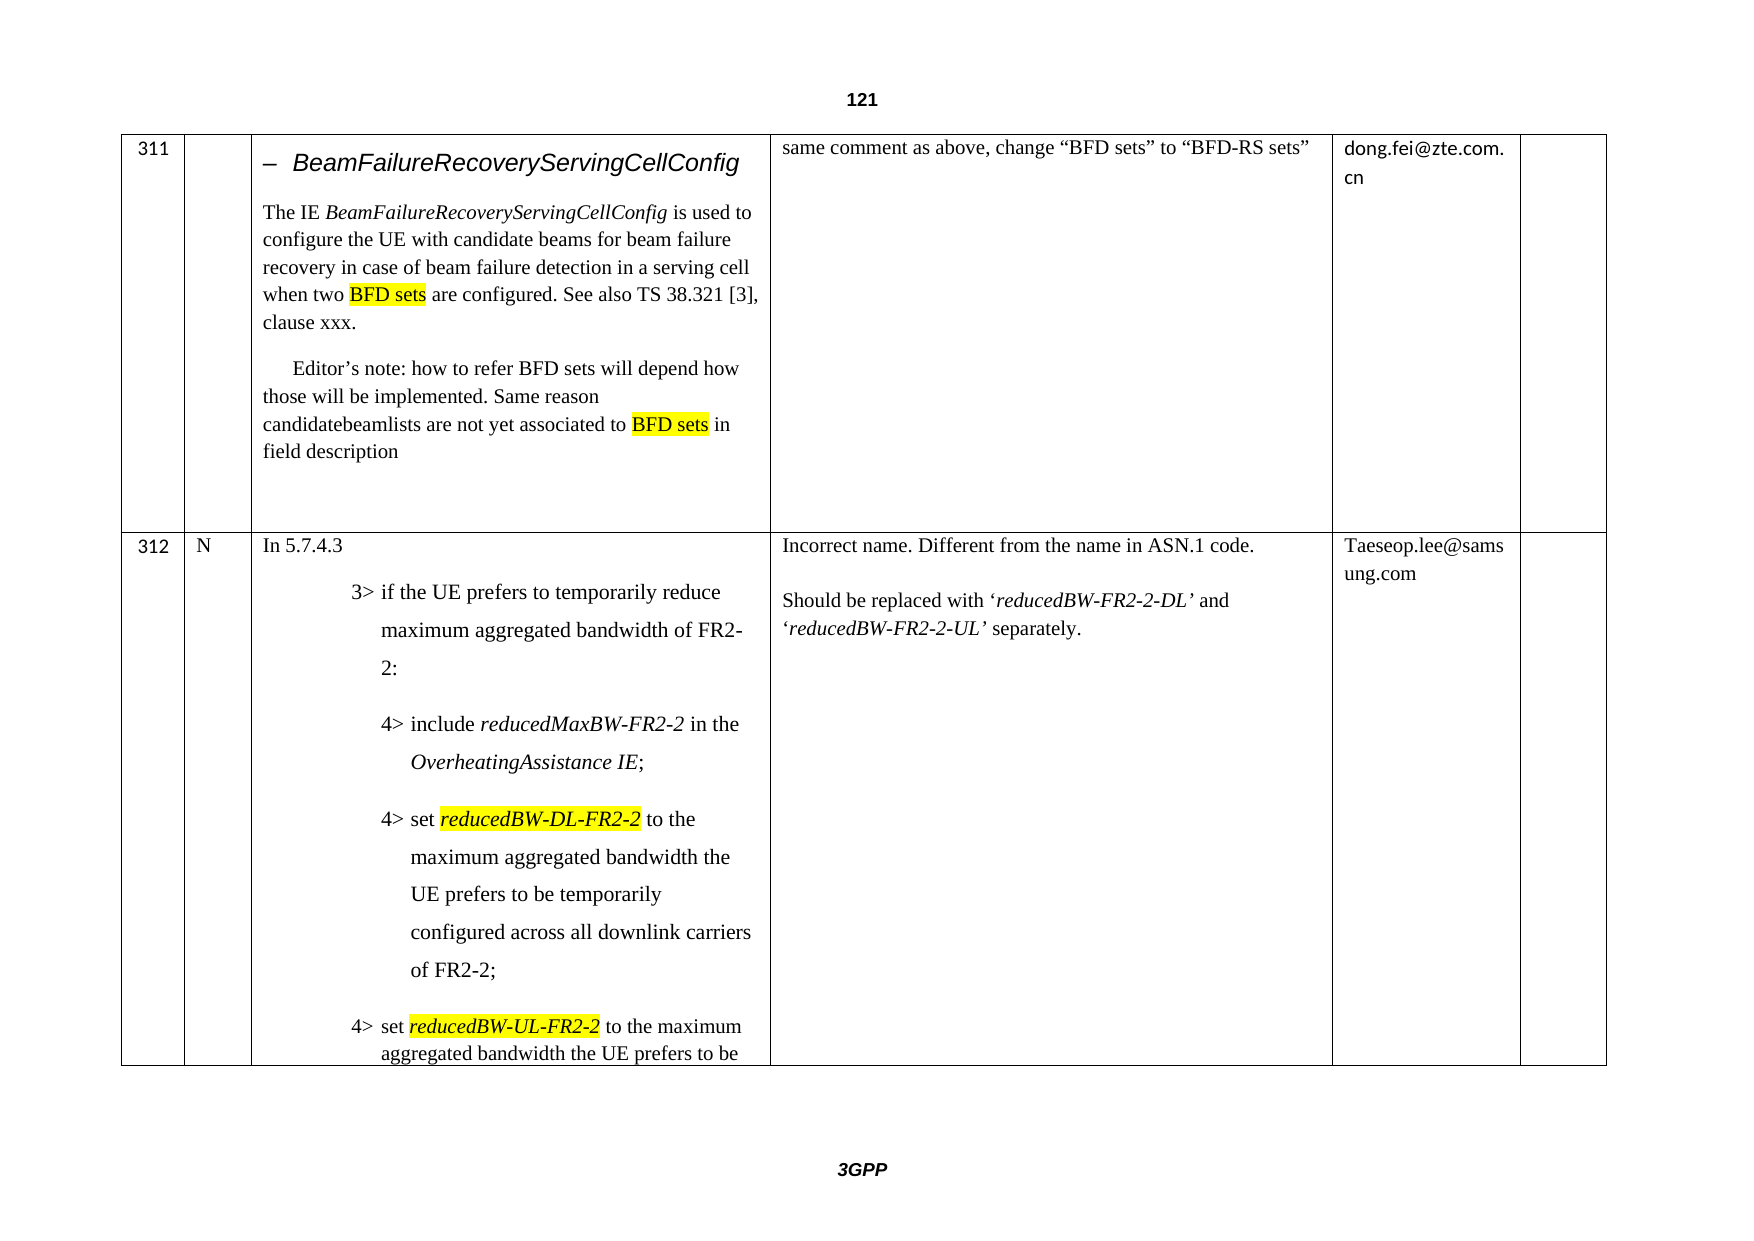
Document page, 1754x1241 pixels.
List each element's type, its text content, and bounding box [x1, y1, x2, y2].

table_cell same comment as above, change “BFD sets” to “BFD-RS sets” [771, 135, 1332, 532]
table_cell dong.fei@zte.com.cn [1333, 135, 1520, 532]
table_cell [252, 533, 770, 1065]
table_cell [771, 533, 1332, 1065]
table_cell N [185, 533, 251, 1065]
table_cell [1521, 533, 1606, 1065]
table_cell – BeamFailureRecoveryServingCellConfig The IE BeamFailureRecoveryServingCellConfig is used to configure the UE with candidate beams for beam failure recovery in case of beam failure detection in a serving cell when two BFD sets are configured. See also TS 38.321 [3], clause xxx. Editor’s note: how to refer BFD sets will depend how those will be implemented. Same reason candidatebeamlists are not yet associated to BFD sets in field description [252, 135, 770, 532]
table_cell 311 [122, 135, 184, 532]
table_cell [185, 135, 251, 532]
table_cell 312 [122, 533, 184, 1065]
table_cell [1521, 135, 1606, 532]
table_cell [1333, 533, 1520, 1065]
